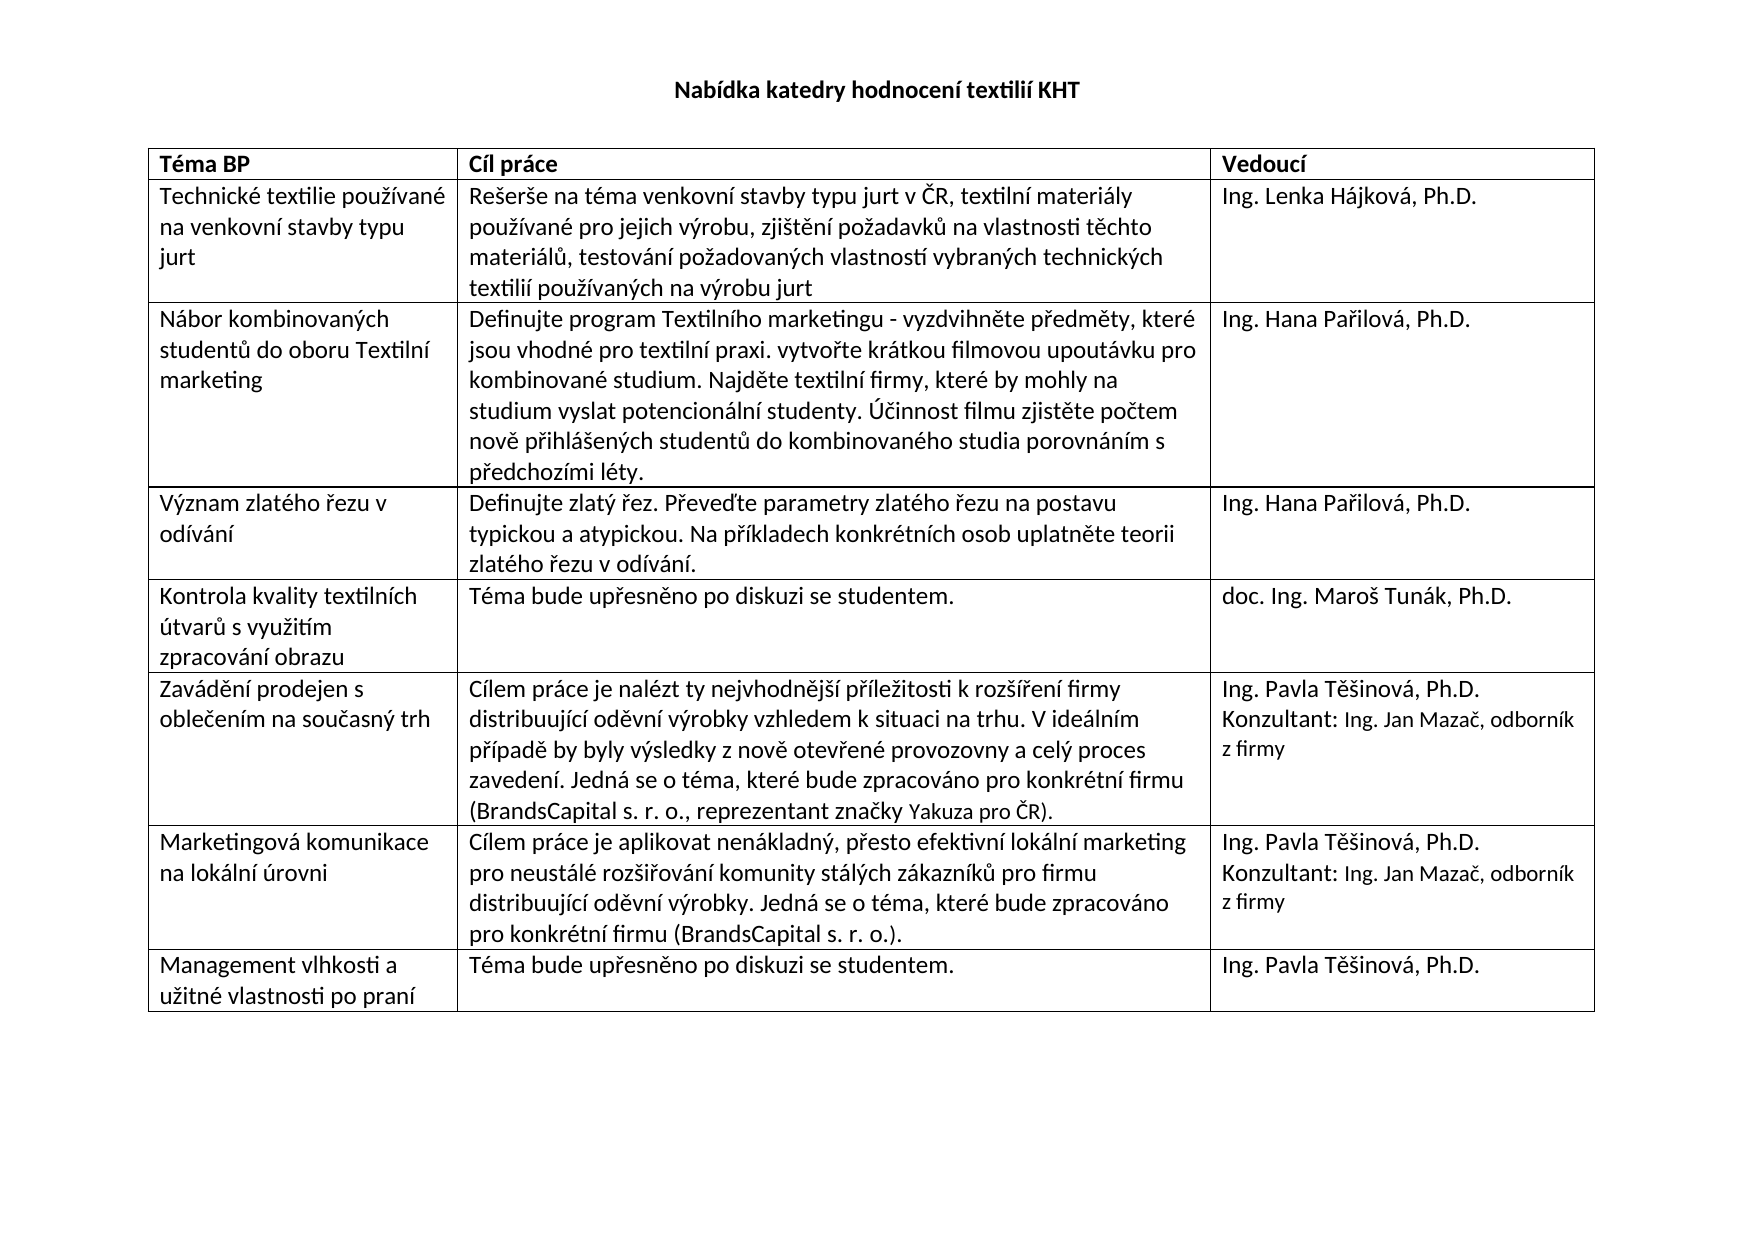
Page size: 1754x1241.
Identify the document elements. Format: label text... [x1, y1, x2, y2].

table_cell Technické textilie používané na venkovní stavby typu jurt [149, 180, 457, 302]
table_cell Management vlhkosti a užitné vlastnosti po praní [149, 950, 457, 1011]
table_cell Cílem práce je aplikovat nenákladný, přesto efektivní lokální marketing pro neustálé rozšiřování komunity stálých zákazníků pro firmu distribuující oděvní výrobky. Jedná se o téma, které bude zpracováno pro konkrétní firmu (BrandsCapital s. r. o.). [458, 826, 1210, 948]
table_cell Význam zlatého řezu v odívání [149, 488, 457, 579]
table_cell Téma bude upřesněno po diskuzi se studentem. [458, 950, 1210, 1011]
table_cell Zavádění prodejen s oblečením na současný trh [149, 673, 457, 825]
table_cell Ing. Pavla Těšinová, Ph.D. Konzultant: Ing. Jan Mazač, odborník z firmy [1211, 673, 1594, 825]
table_cell doc. Ing. Maroš Tunák, Ph.D. [1211, 580, 1594, 672]
table_cell Nábor kombinovaných studentů do oboru Textilní marketing [149, 303, 457, 486]
table_cell Ing. Pavla Těšinová, Ph.D. [1211, 950, 1594, 1011]
table_header Vedoucí [1211, 149, 1594, 179]
table_header Cíl práce [458, 149, 1210, 179]
table_cell Ing. Pavla Těšinová, Ph.D. Konzultant: Ing. Jan Mazač, odborník z firmy [1211, 826, 1594, 948]
table_cell Definujte program Textilního marketingu - vyzdvihněte předměty, které jsou vhodné pro textilní praxi. vytvořte krátkou filmovou upoutávku pro kombinované studium. Najděte textilní firmy, které by mohly na studium vyslat potencionální studenty. Účinnost filmu zjistěte počtem nově přihlášených studentů do kombinovaného studia porovnáním s předchozími léty. [458, 303, 1210, 486]
table_cell Definujte zlatý řez. Převeďte parametry zlatého řezu na postavu typickou a atypickou. Na příkladech konkrétních osob uplatněte teorii zlatého řezu v odívání. [458, 488, 1210, 579]
table_cell Rešerše na téma venkovní stavby typu jurt v ČR, textilní materiály používané pro jejich výrobu, zjištění požadavků na vlastnosti těchto materiálů, testování požadovaných vlastností vybraných technických textilií používaných na výrobu jurt [458, 180, 1210, 302]
table_cell Cílem práce je nalézt ty nejvhodnější příležitosti k rozšíření firmy distribuující oděvní výrobky vzhledem k situaci na trhu. V ideálním případě by byly výsledky z nově otevřené provozovny a celý proces zavedení. Jedná se o téma, které bude zpracováno pro konkrétní firmu (BrandsCapital s. r. o., reprezentant značky Yakuza pro ČR). [458, 673, 1210, 825]
table_cell Ing. Hana Pařilová, Ph.D. [1211, 303, 1594, 486]
table_header Téma BP [149, 149, 457, 179]
table_cell Kontrola kvality textilních útvarů s využitím zpracování obrazu [149, 580, 457, 672]
table_cell Ing. Lenka Hájková, Ph.D. [1211, 180, 1594, 302]
table_cell Téma bude upřesněno po diskuzi se studentem. [458, 580, 1210, 672]
table_cell Marketingová komunikace na lokální úrovni [149, 826, 457, 948]
table_cell Ing. Hana Pařilová, Ph.D. [1211, 488, 1594, 579]
